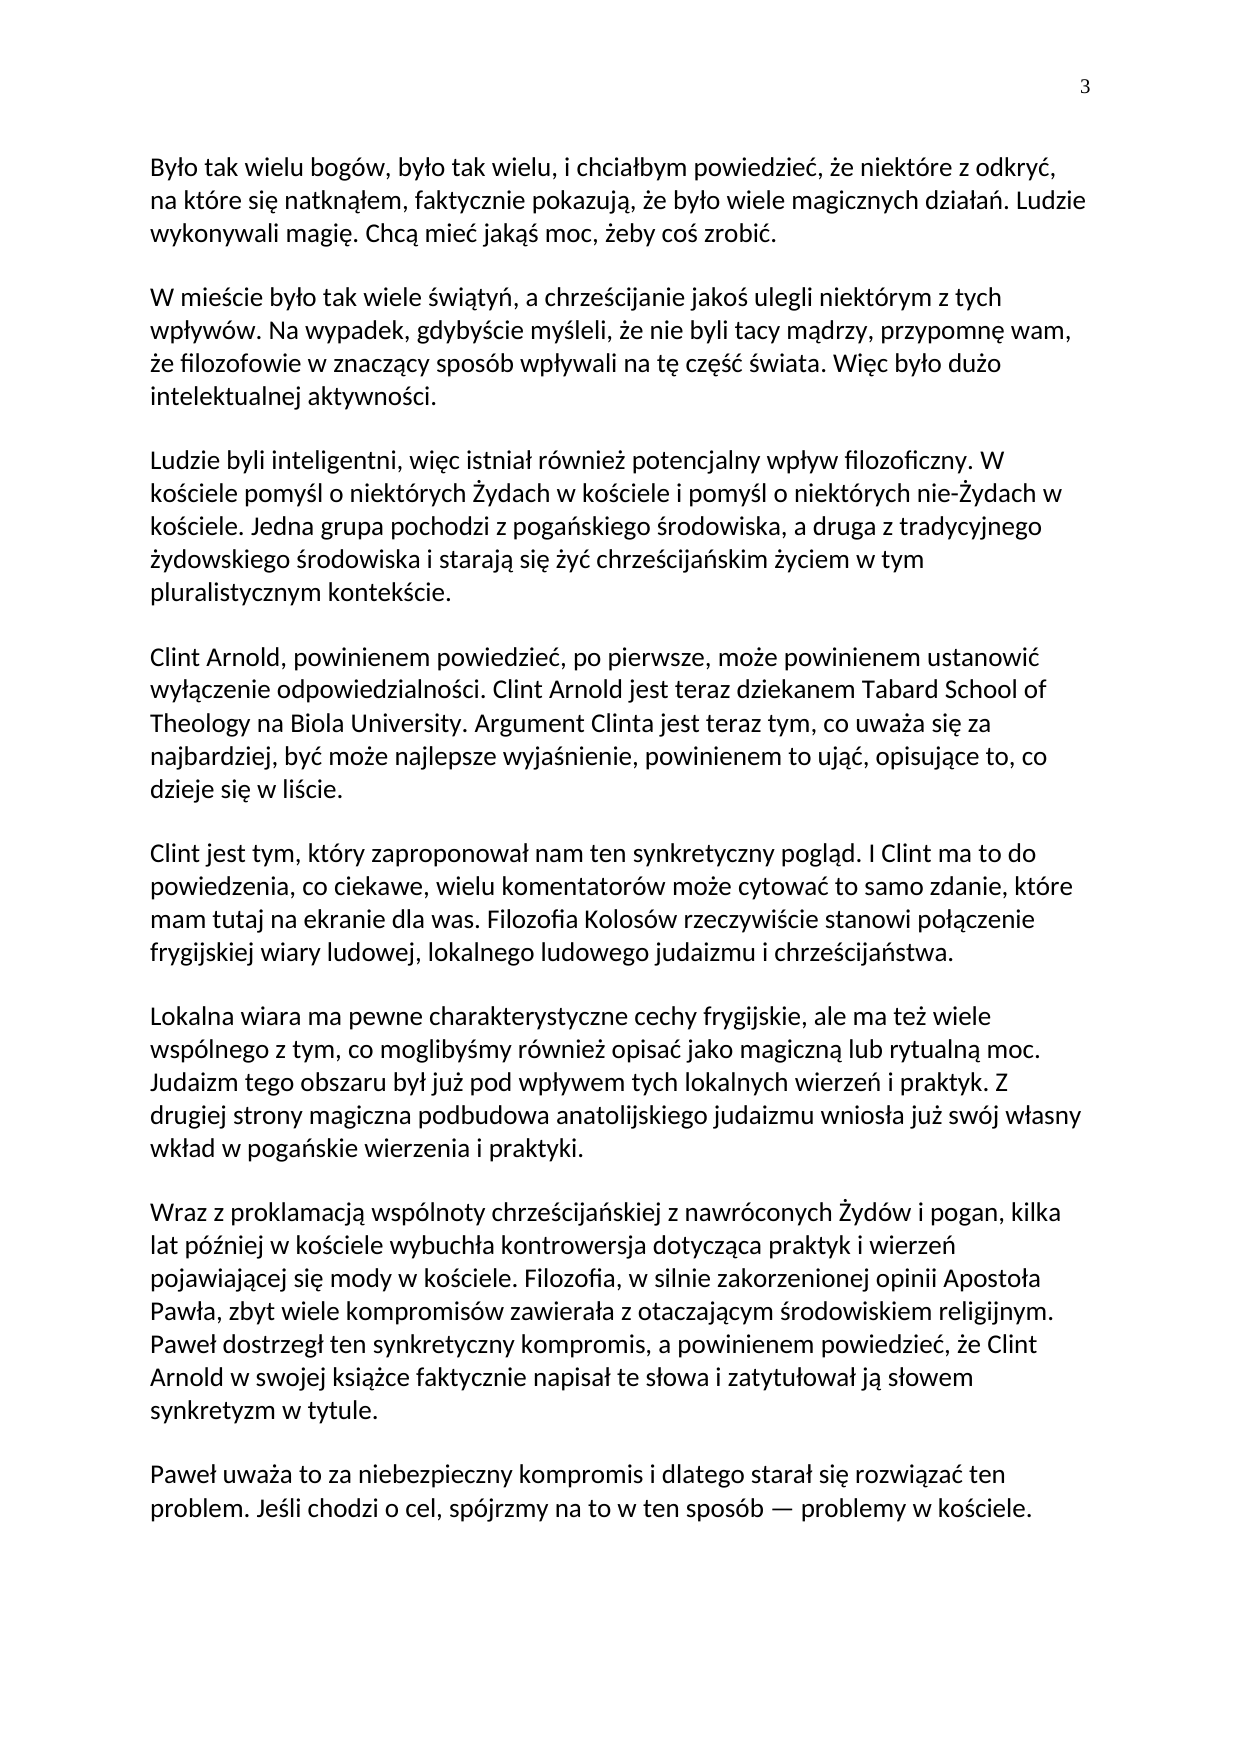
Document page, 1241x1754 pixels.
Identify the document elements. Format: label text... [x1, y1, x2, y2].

text Było tak wielu bogów, było tak wielu, i chciałbym powiedzieć, że niektóre z odkryć, na które się natknąłem, faktycznie pokazują, że było wiele magicznych działań. Ludzie wykonywali magię. Chcą mieć jakąś moc, żeby coś zrobić. [150, 150, 1090, 249]
text Clint jest tym, który zaproponował nam ten synkretyczny pogląd. I Clint ma to do powiedzenia, co ciekawe, wielu komentatorów może cytować to samo zdanie, które mam tutaj na ekranie dla was. Filozofia Kolosów rzeczywiście stanowi połączenie frygijskiej wiary ludowej, lokalnego ludowego judaizmu i chrześcijaństwa. [150, 836, 1090, 968]
text W mieście było tak wiele świątyń, a chrześcijanie jakoś ulegli niektórym z tych wpływów. Na wypadek, gdybyście myśleli, że nie byli tacy mądrzy, przypomnę wam, że filozofowie w znaczący sposób wpływali na tę część świata. Więc było dużo intelektualnej aktywności. [150, 280, 1090, 412]
text Wraz z proklamacją wspólnoty chrześcijańskiej z nawróconych Żydów i pogan, kilka lat później w kościele wybuchła kontrowersja dotycząca praktyk i wierzeń pojawiającej się mody w kościele. Filozofia, w silnie zakorzenionej opinii Apostoła Pawła, zbyt wiele kompromisów zawierała z otaczającym środowiskiem religijnym. Paweł dostrzegł ten synkretyczny kompromis, a powinienem powiedzieć, że Clint Arnold w swojej książce faktycznie napisał te słowa i zatytułował ją słowem synkretyzm w tytule. [150, 1195, 1090, 1427]
text Lokalna wiara ma pewne charakterystyczne cechy frygijskie, ale ma też wiele wspólnego z tym, co moglibyśmy również opisać jako magiczną lub rytualną moc. Judaizm tego obszaru był już pod wpływem tych lokalnych wierzeń i praktyk. Z drugiej strony magiczna podbudowa anatolijskiego judaizmu wniosła już swój własny wkład w pogańskie wierzenia i praktyki. [150, 999, 1090, 1164]
text Paweł uważa to za niebezpieczny kompromis i dlatego starał się rozwiązać ten problem. Jeśli chodzi o cel, spójrzmy na to w ten sposób — problemy w kościele. [150, 1458, 1090, 1524]
text Ludzie byli inteligentni, więc istniał również potencjalny wpływ filozoficzny. W kościele pomyśl o niektórych Żydach w kościele i pomyśl o niektórych nie-Żydach w kościele. Jedna grupa pochodzi z pogańskiego środowiska, a druga z tradycyjnego żydowskiego środowiska i starają się żyć chrześcijańskim życiem w tym pluralistycznym kontekście. [150, 443, 1090, 608]
text Clint Arnold, powinienem powiedzieć, po pierwsze, może powinienem ustanowić wyłączenie odpowiedzialności. Clint Arnold jest teraz dziekanem Tabard School of Theology na Biola University. Argument Clinta jest teraz tym, co uważa się za najbardziej, być może najlepsze wyjaśnienie, powinienem to ująć, opisujące to, co dzieje się w liście. [150, 640, 1090, 805]
